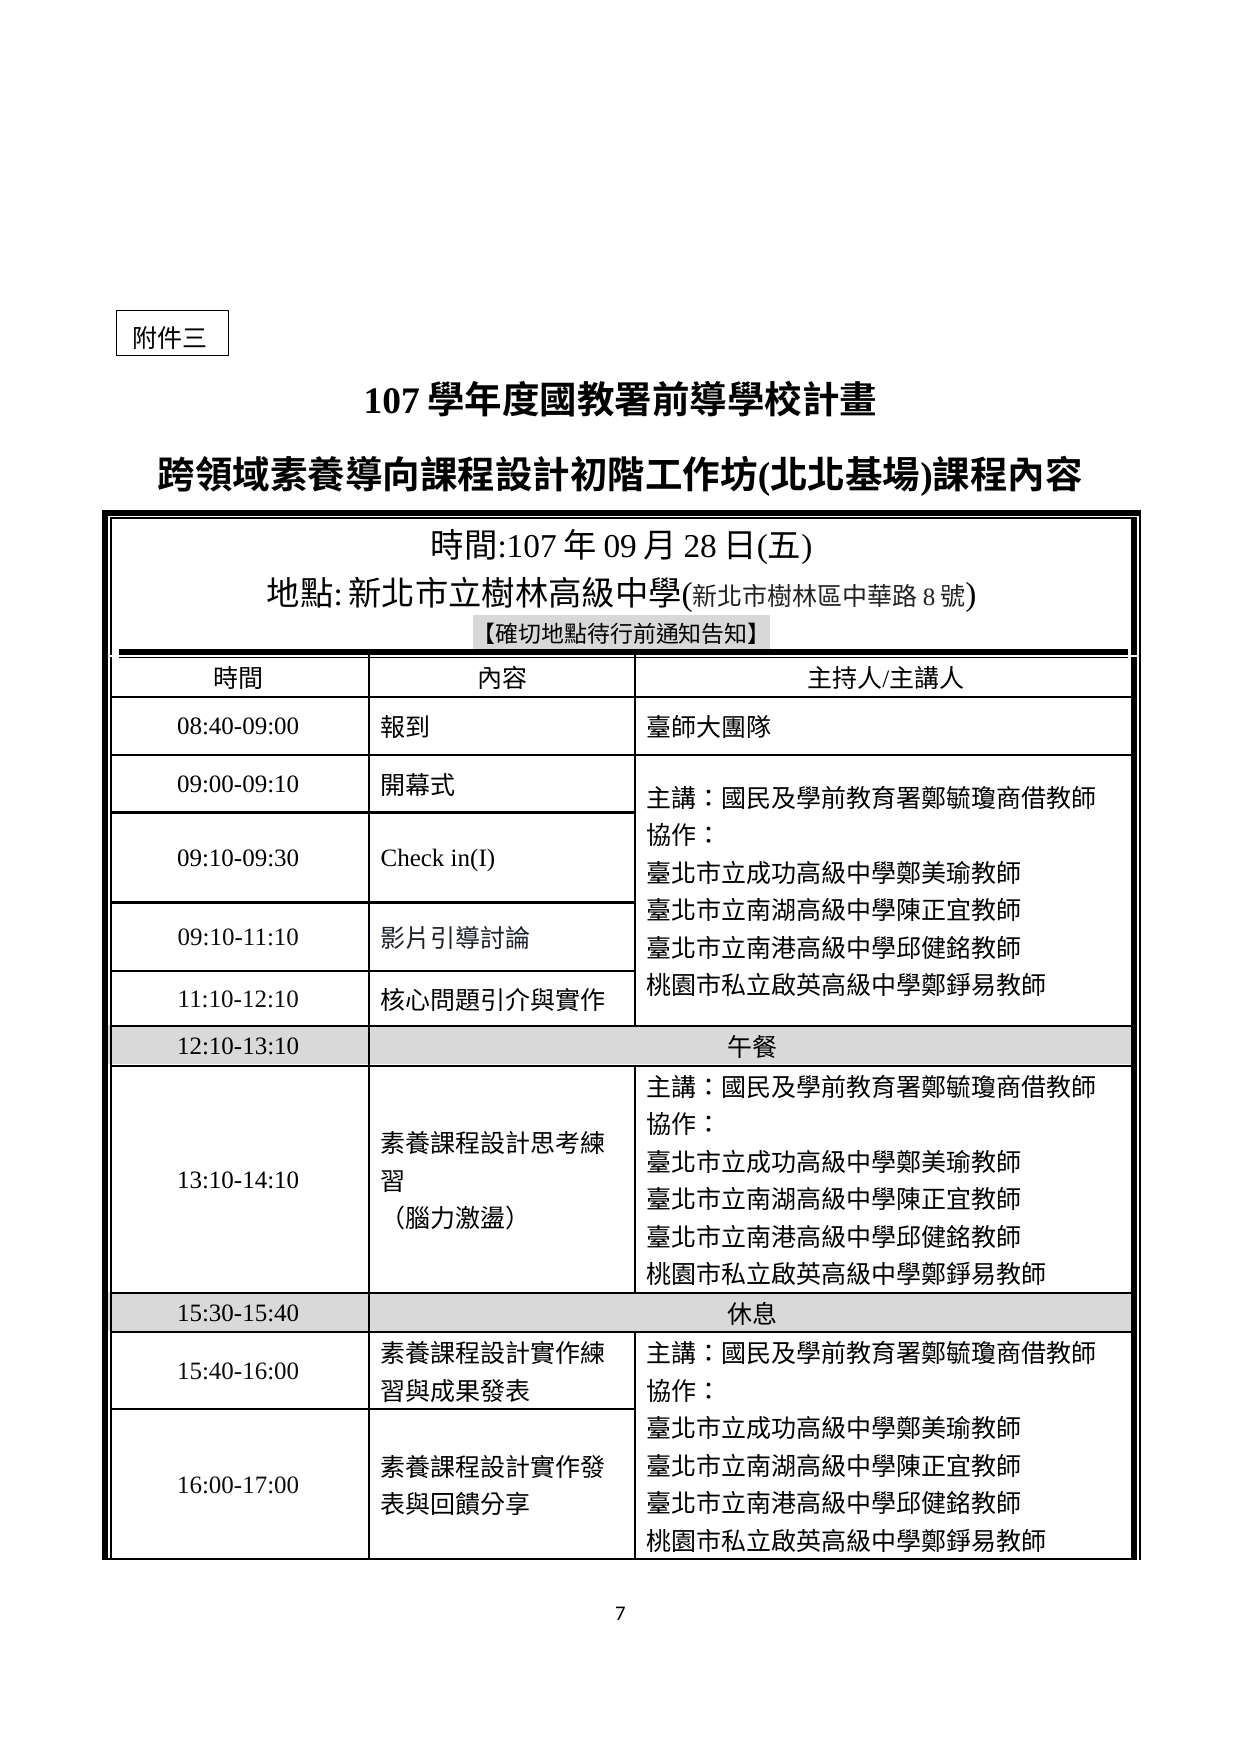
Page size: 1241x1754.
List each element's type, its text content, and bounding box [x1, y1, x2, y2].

table_cell 12:10-13:10 [112, 1027, 368, 1064]
table_cell 素養課程設計實作發表與回饋分享 [370, 1410, 634, 1558]
table_cell 素養課程設計實作練習與成果發表 [370, 1333, 634, 1408]
table_cell 11:10-12:10 [112, 972, 368, 1025]
table_cell 素養課程設計思考練習 （腦力激盪） [370, 1067, 634, 1292]
table_cell 13:10-14:10 [112, 1067, 368, 1292]
table_cell 08:40-09:00 [112, 698, 368, 753]
table_cell 09:00-09:10 [112, 756, 368, 811]
table_cell 09:10-09:30 [112, 814, 368, 901]
table_cell 影片引導討論 [370, 904, 634, 970]
table_cell 主持人/主講人 [636, 649, 1136, 696]
table_cell 15:30-15:40 [112, 1294, 368, 1331]
table_cell 主講：國民及學前教育署鄭毓瓊商借教師 協作： 臺北市立成功高級中學鄭美瑜教師 臺北市立南湖高級中學陳正宜教師 臺北市立南港高級中學邱健銘教師 桃園市私立啟英高級中學鄭錚易教師 [636, 1333, 1131, 1558]
table_cell 16:00-17:00 [112, 1410, 368, 1558]
text 跨領域素養導向課程設計初階工作坊(北北基場)課程內容 [118, 434, 1122, 509]
table_cell 內容 [370, 658, 634, 696]
table_cell 15:40-16:00 [112, 1333, 368, 1408]
table_cell 核心問題引介與實作 [370, 972, 634, 1025]
text 107學年度國教署前導學校計畫 [118, 359, 1122, 434]
table_header 時間:107年09月28日(五) 地點: 新北市立樹林高級中學(新北市樹林區中華路8號) 【確切地點待行前通知告知】 [112, 519, 1131, 649]
table_cell 休息 [370, 1294, 1131, 1331]
table_cell 主講：國民及學前教育署鄭毓瓊商借教師 協作： 臺北市立成功高級中學鄭美瑜教師 臺北市立南湖高級中學陳正宜教師 臺北市立南港高級中學邱健銘教師 桃園市私立啟英高級中學鄭錚易教師 [636, 1067, 1131, 1292]
table_cell 主講：國民及學前教育署鄭毓瓊商借教師 協作： 臺北市立成功高級中學鄭美瑜教師 臺北市立南湖高級中學陳正宜教師 臺北市立南港高級中學邱健銘教師 桃園市私立啟英高級中學鄭錚易教師 [636, 756, 1131, 1025]
table_cell 報到 [370, 698, 634, 753]
table_cell 午餐 [370, 1027, 1131, 1064]
table_cell 臺師大團隊 [636, 698, 1131, 753]
table_cell Check in(I) [370, 814, 634, 901]
table_cell 時間 [108, 649, 368, 696]
table_cell 開幕式 [370, 756, 634, 811]
table_cell 09:10-11:10 [112, 904, 368, 970]
